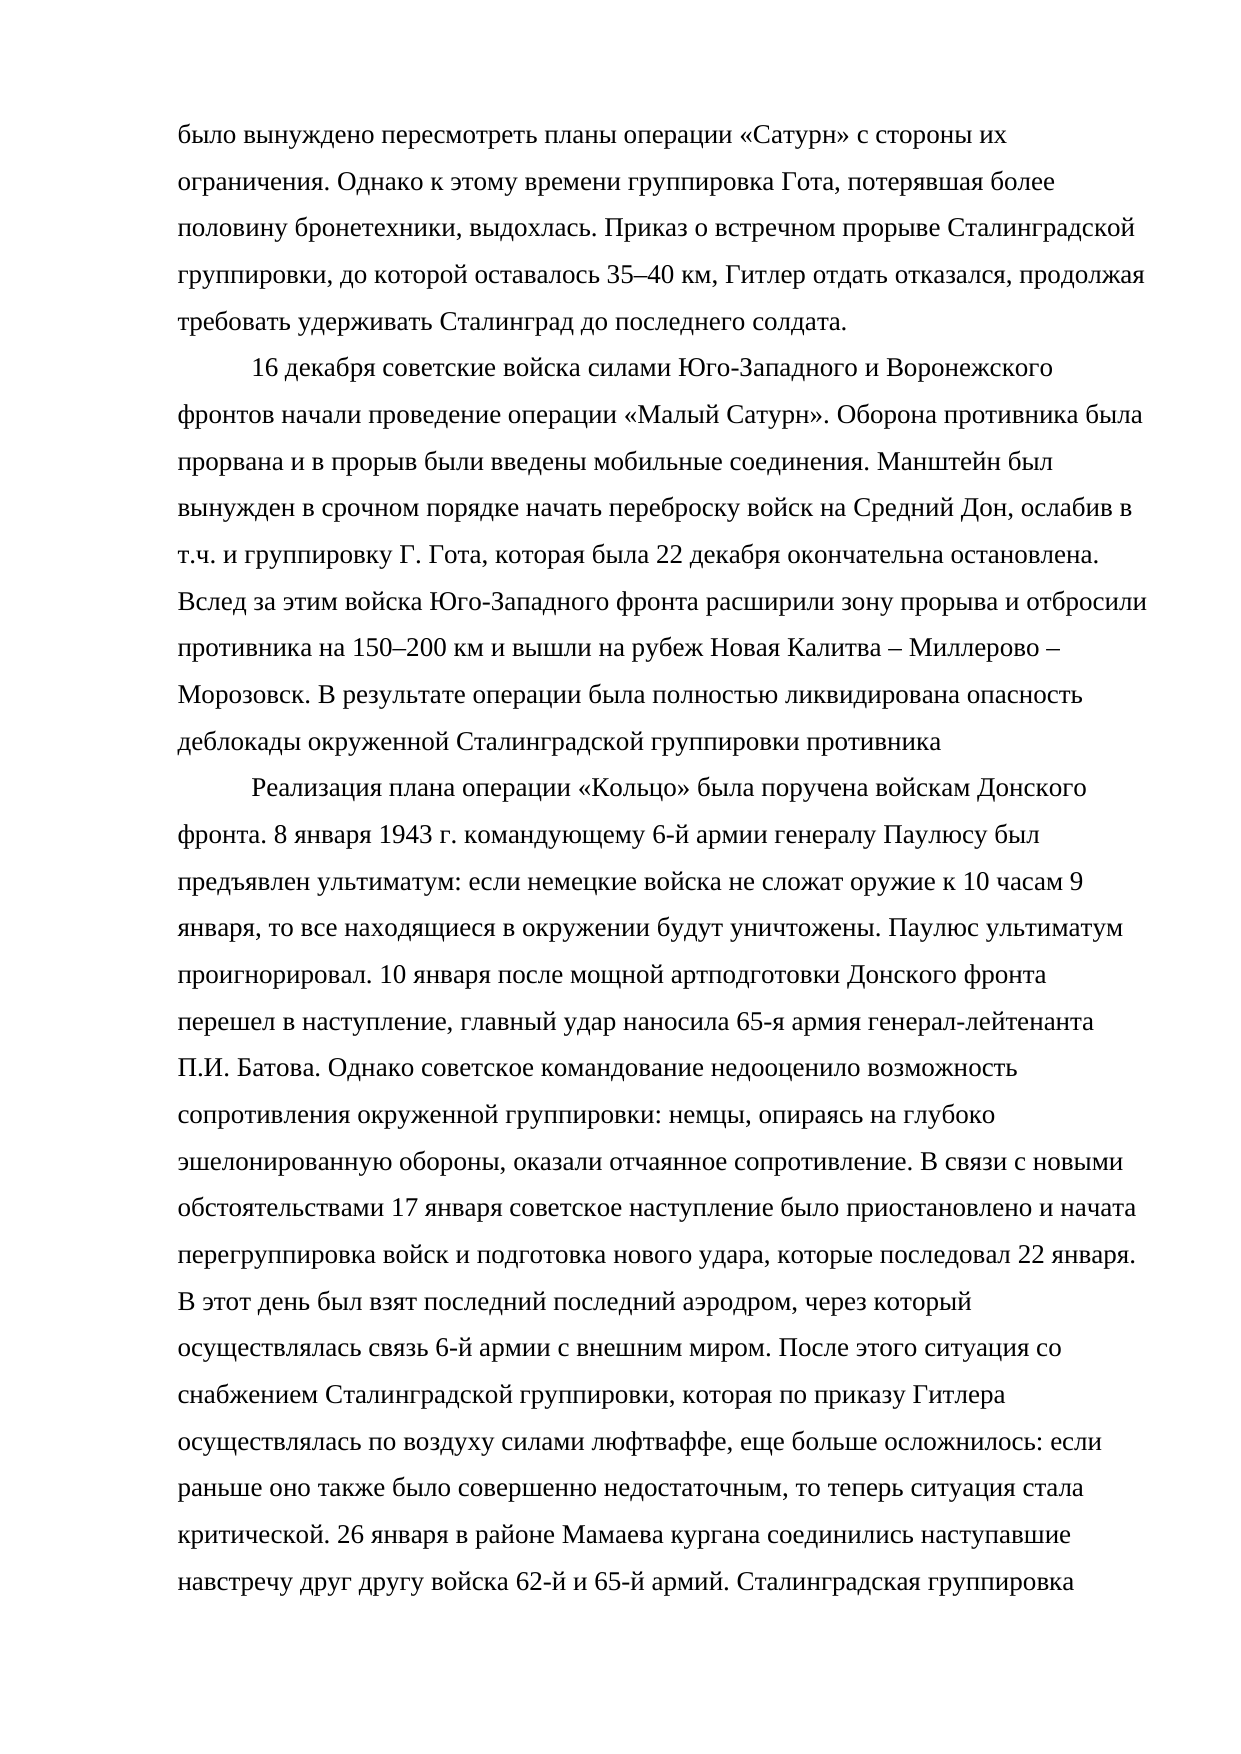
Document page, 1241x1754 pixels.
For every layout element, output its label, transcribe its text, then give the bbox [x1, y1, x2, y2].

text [177, 771, 1152, 1596]
text 16 декабря советские войска силами Юго-Западного и Воронежского фронтов начали проведение операции «Малый Сатурн». Оборона противника была прорвана и в прорыв были введены мобильные соединения. Манштейн был вынужден в срочном порядке начать переброску войск на Средний Дон, ослабив в т.ч. и группировку Г. Гота, которая была 22 декабря окончательна остановлена. Вслед за этим войска Юго-Западного фронта расширили зону прорыва и отбросили противника на 150–200 км и вышли на рубеж Новая Калитва – Миллерово – Морозовск. В результате операции была полностью ликвидирована опасность деблокады окруженной Сталинградской группировки противника [177, 351, 1152, 756]
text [177, 118, 1152, 336]
